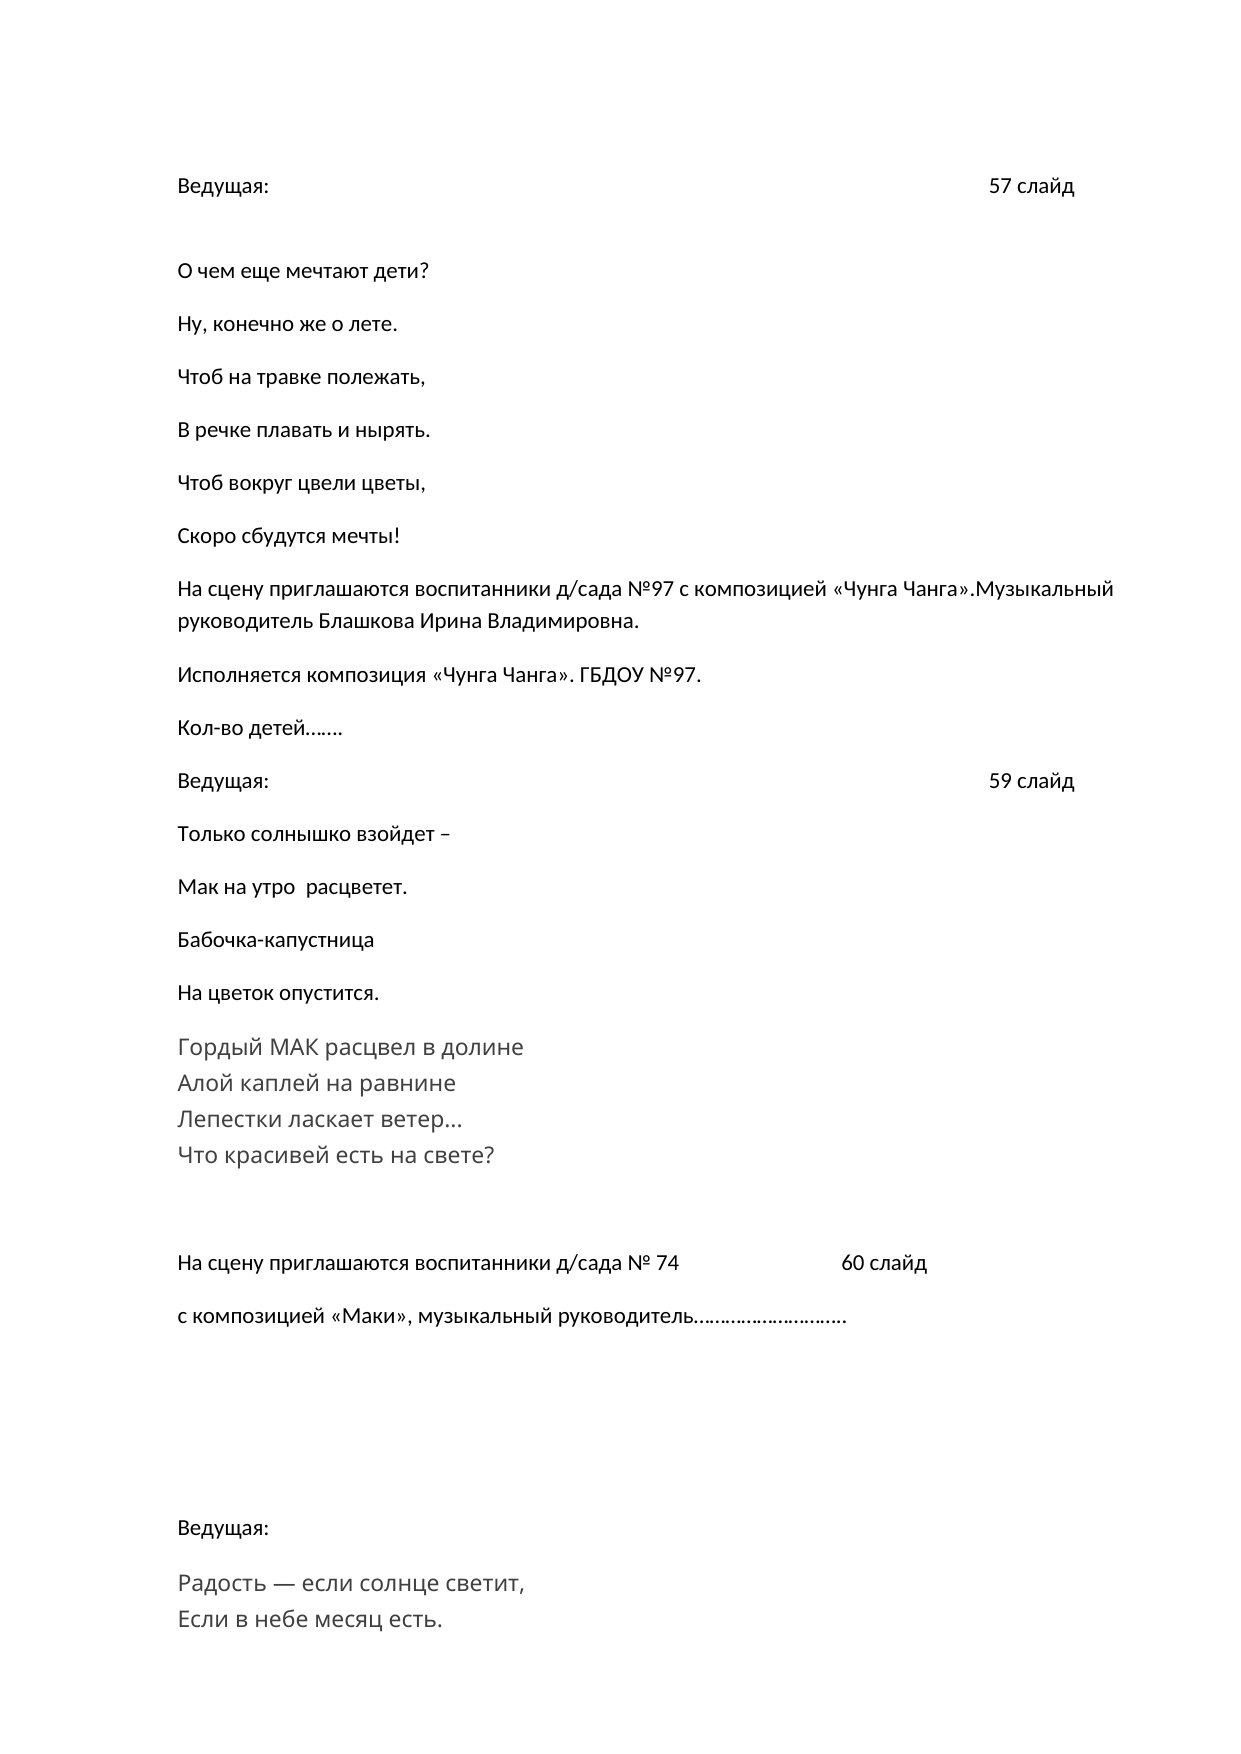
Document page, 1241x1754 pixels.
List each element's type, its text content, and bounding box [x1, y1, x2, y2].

text На сцену приглашаются воспитанники д/сада № 74 60 слайд [177, 1248, 1152, 1276]
text Мак на утро расцветет. [177, 872, 1152, 900]
text Чтоб на травке полежать, [177, 362, 1152, 390]
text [177, 1567, 1152, 1634]
text Кол-во детей……. [177, 713, 1152, 741]
text Только солнышко взойдет – [177, 819, 1152, 847]
text Ведущая: [177, 1513, 1152, 1542]
text с композицией «Маки», музыкальный руководитель……………………….. [177, 1301, 1152, 1329]
text О чем еще мечтают дети? [177, 256, 1152, 284]
text Исполняется композиция «Чунга Чанга». ГБДОУ №97. [177, 660, 1152, 688]
text Ведущая: 59 слайд [177, 766, 1152, 794]
text Чтоб вокруг цвели цветы, [177, 468, 1152, 496]
text На цветок опустится. [177, 978, 1152, 1006]
text Скоро сбудутся мечты! [177, 521, 1152, 549]
text Гордый МАК расцвел в долине Алой каплей на равнине Лепестки ласкает ветер... Что красивей есть на свете? [177, 1031, 1152, 1170]
text В речке плавать и нырять. [177, 415, 1152, 443]
text На сцену приглашаются воспитанники д/сада №97 с композицией «Чунга Чанга».Музыкальный руководитель Блашкова Ирина Владимировна. [177, 574, 1152, 635]
text Ведущая: 57 слайд [177, 171, 1152, 231]
text Ну, конечно же о лете. [177, 309, 1152, 337]
text Бабочка-капустница [177, 925, 1152, 953]
